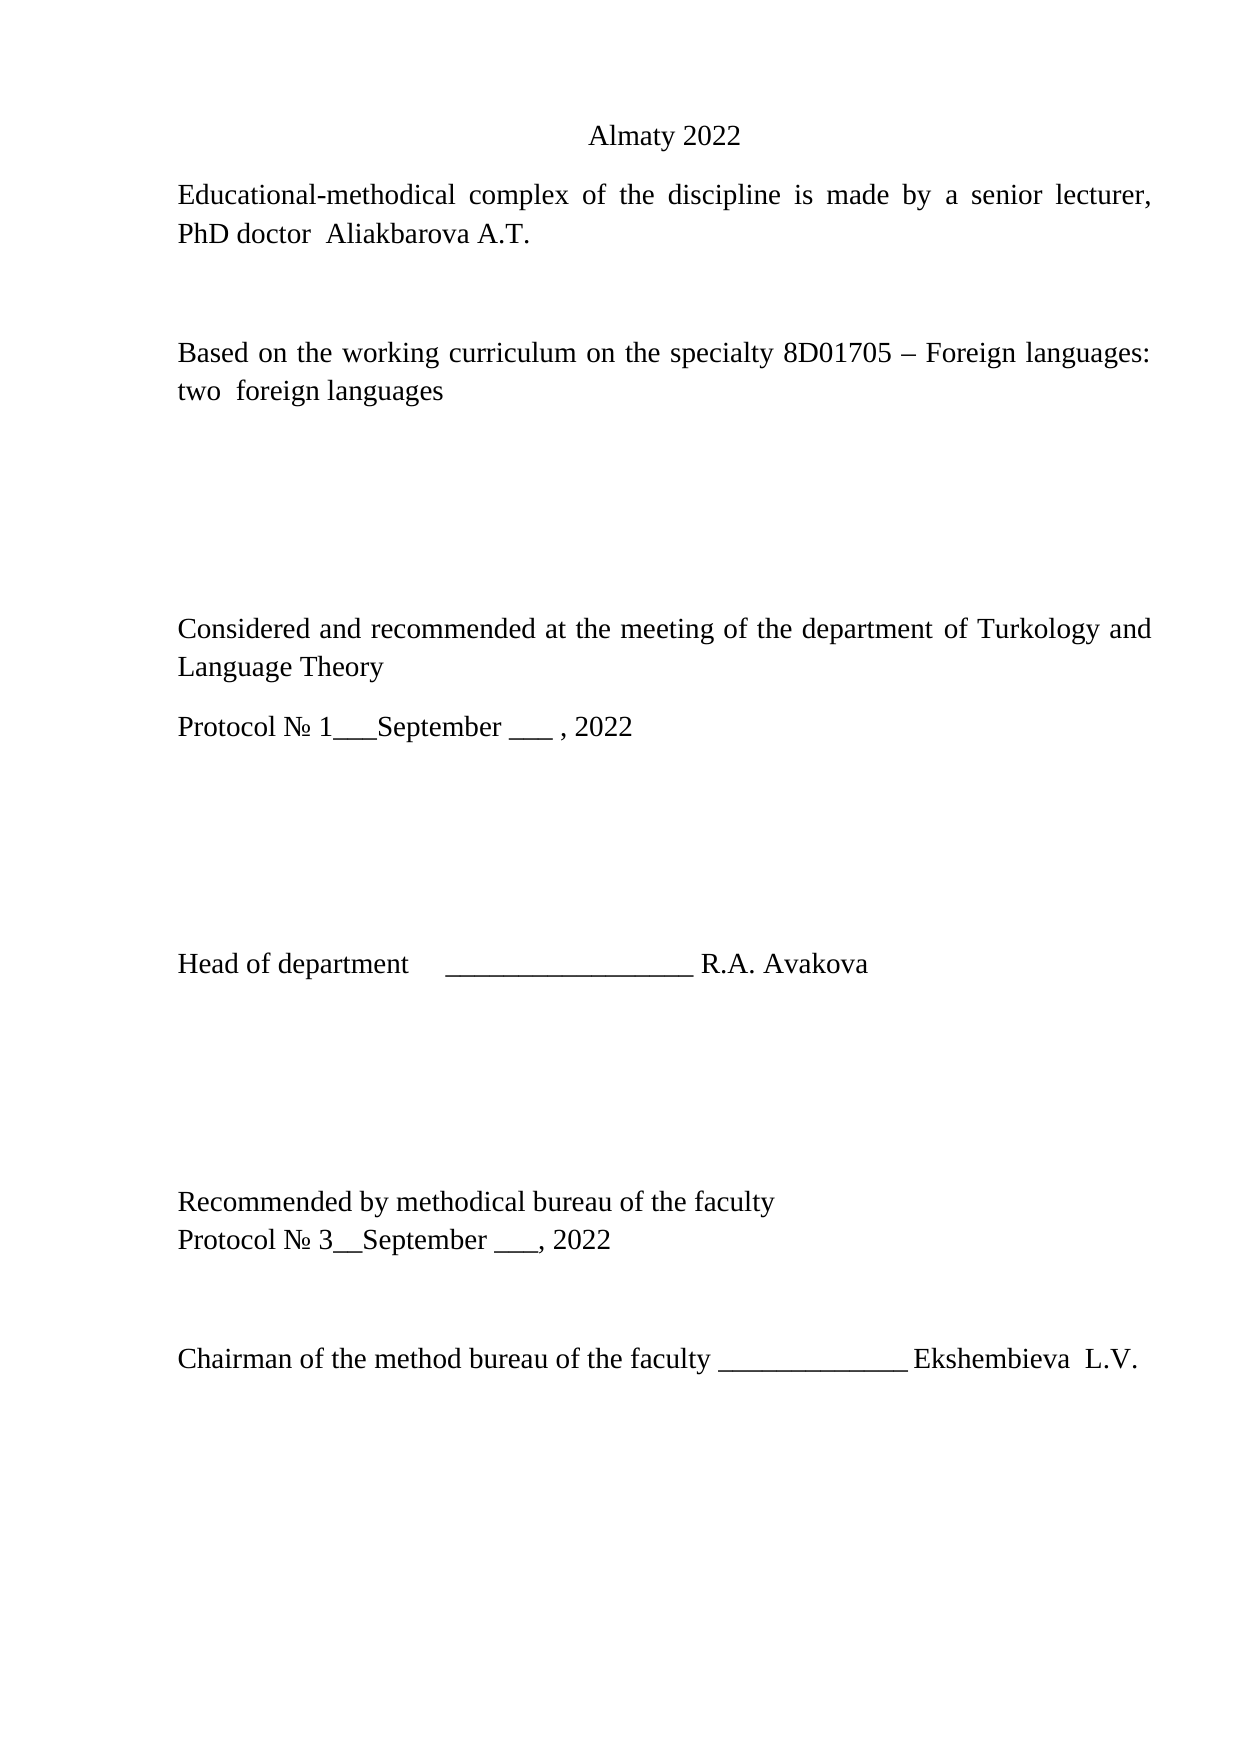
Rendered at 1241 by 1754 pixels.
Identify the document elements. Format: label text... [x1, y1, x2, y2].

text Head of department _________________ R.A. Avakova [177, 946, 1152, 980]
text Almaty 2022 [177, 118, 1152, 152]
text Considered and recommended at the meeting of the department of Turkology and Language Theory [177, 611, 1152, 683]
text Protocol № 3__September ___, 2022 [177, 1222, 1152, 1256]
text Protocol № 1___September ___ , 2022 [177, 709, 1152, 742]
subtitle Recommended by methodical bureau of the faculty [177, 1184, 1152, 1217]
text Educational-methodical complex of the discipline is made by a senior lecturer, PhD doctor Aliakbarova А.T. [177, 177, 1152, 249]
text Chairman of the method bureau of the faculty _____________ Ekshembieva L.V. [177, 1341, 1152, 1374]
text Based on the working curriculum on the specialty 8D01705 – Foreign languages: two foreign languages [177, 335, 1152, 407]
